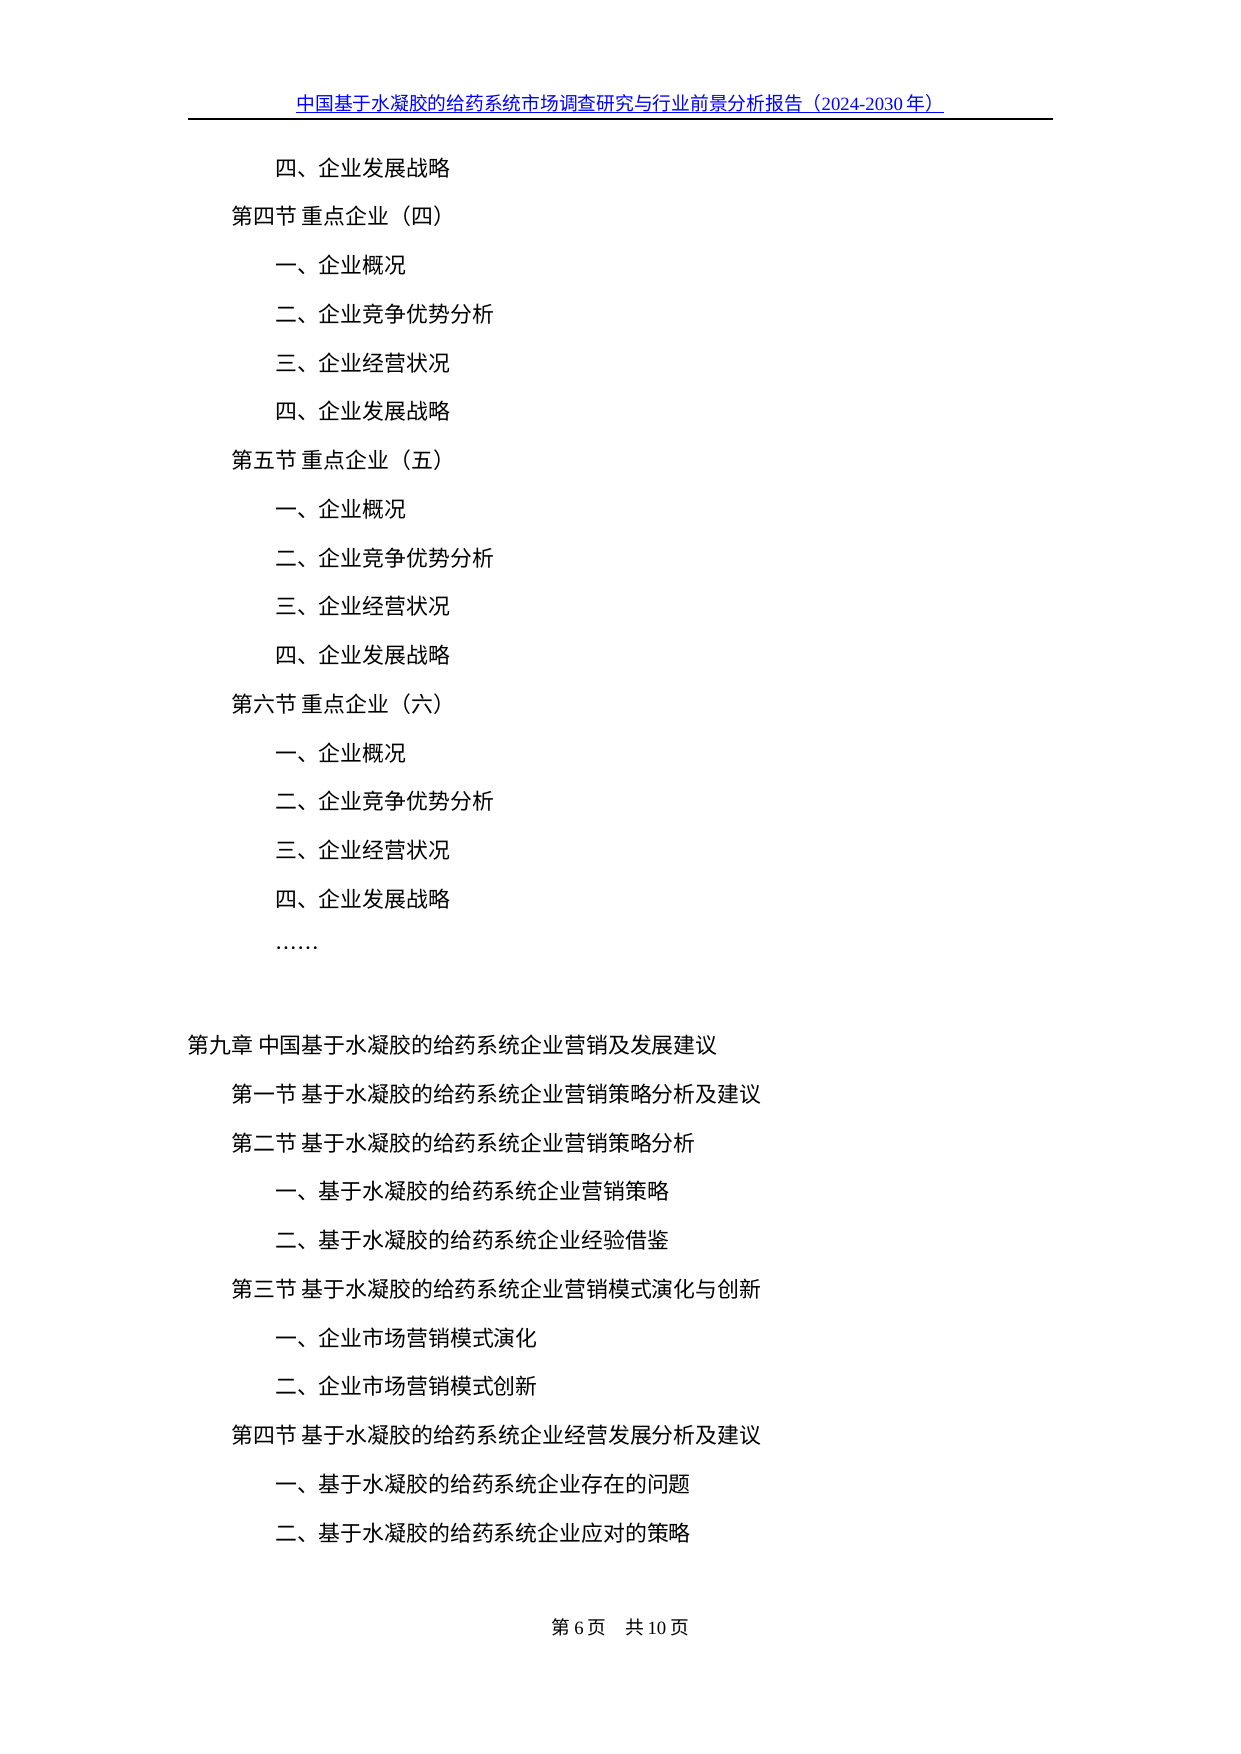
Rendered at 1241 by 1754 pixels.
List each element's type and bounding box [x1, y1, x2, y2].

text [187, 150, 1053, 1548]
